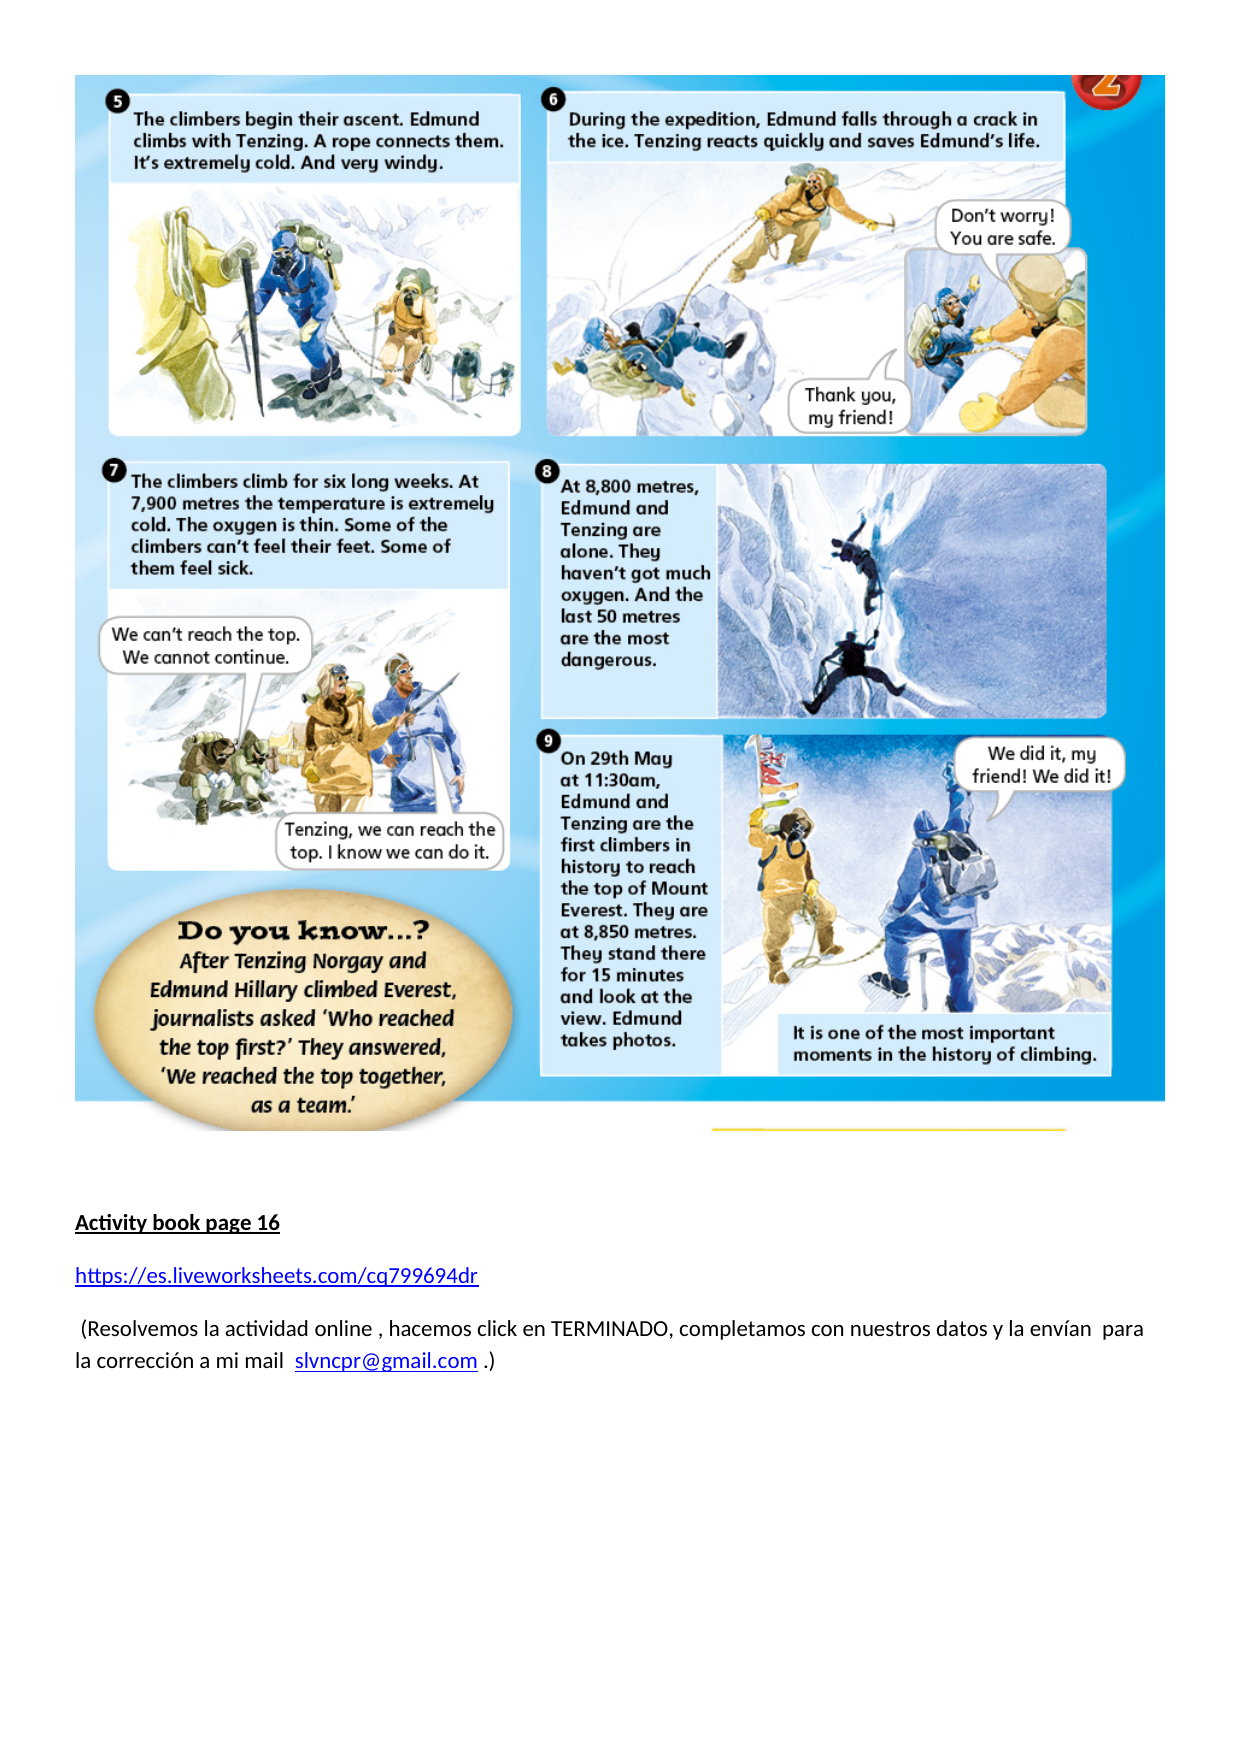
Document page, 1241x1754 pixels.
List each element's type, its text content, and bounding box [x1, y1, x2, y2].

text (Resolvemos la actividad online , hacemos click en TERMINADO, completamos con nuestros datos y la envían para la corrección a mi mail slvncpr@gmail.com .) [75, 1314, 1165, 1374]
text https://es.liveworksheets.com/cq799694dr [75, 1261, 1165, 1289]
text Activity book page 16 [75, 1208, 1165, 1236]
